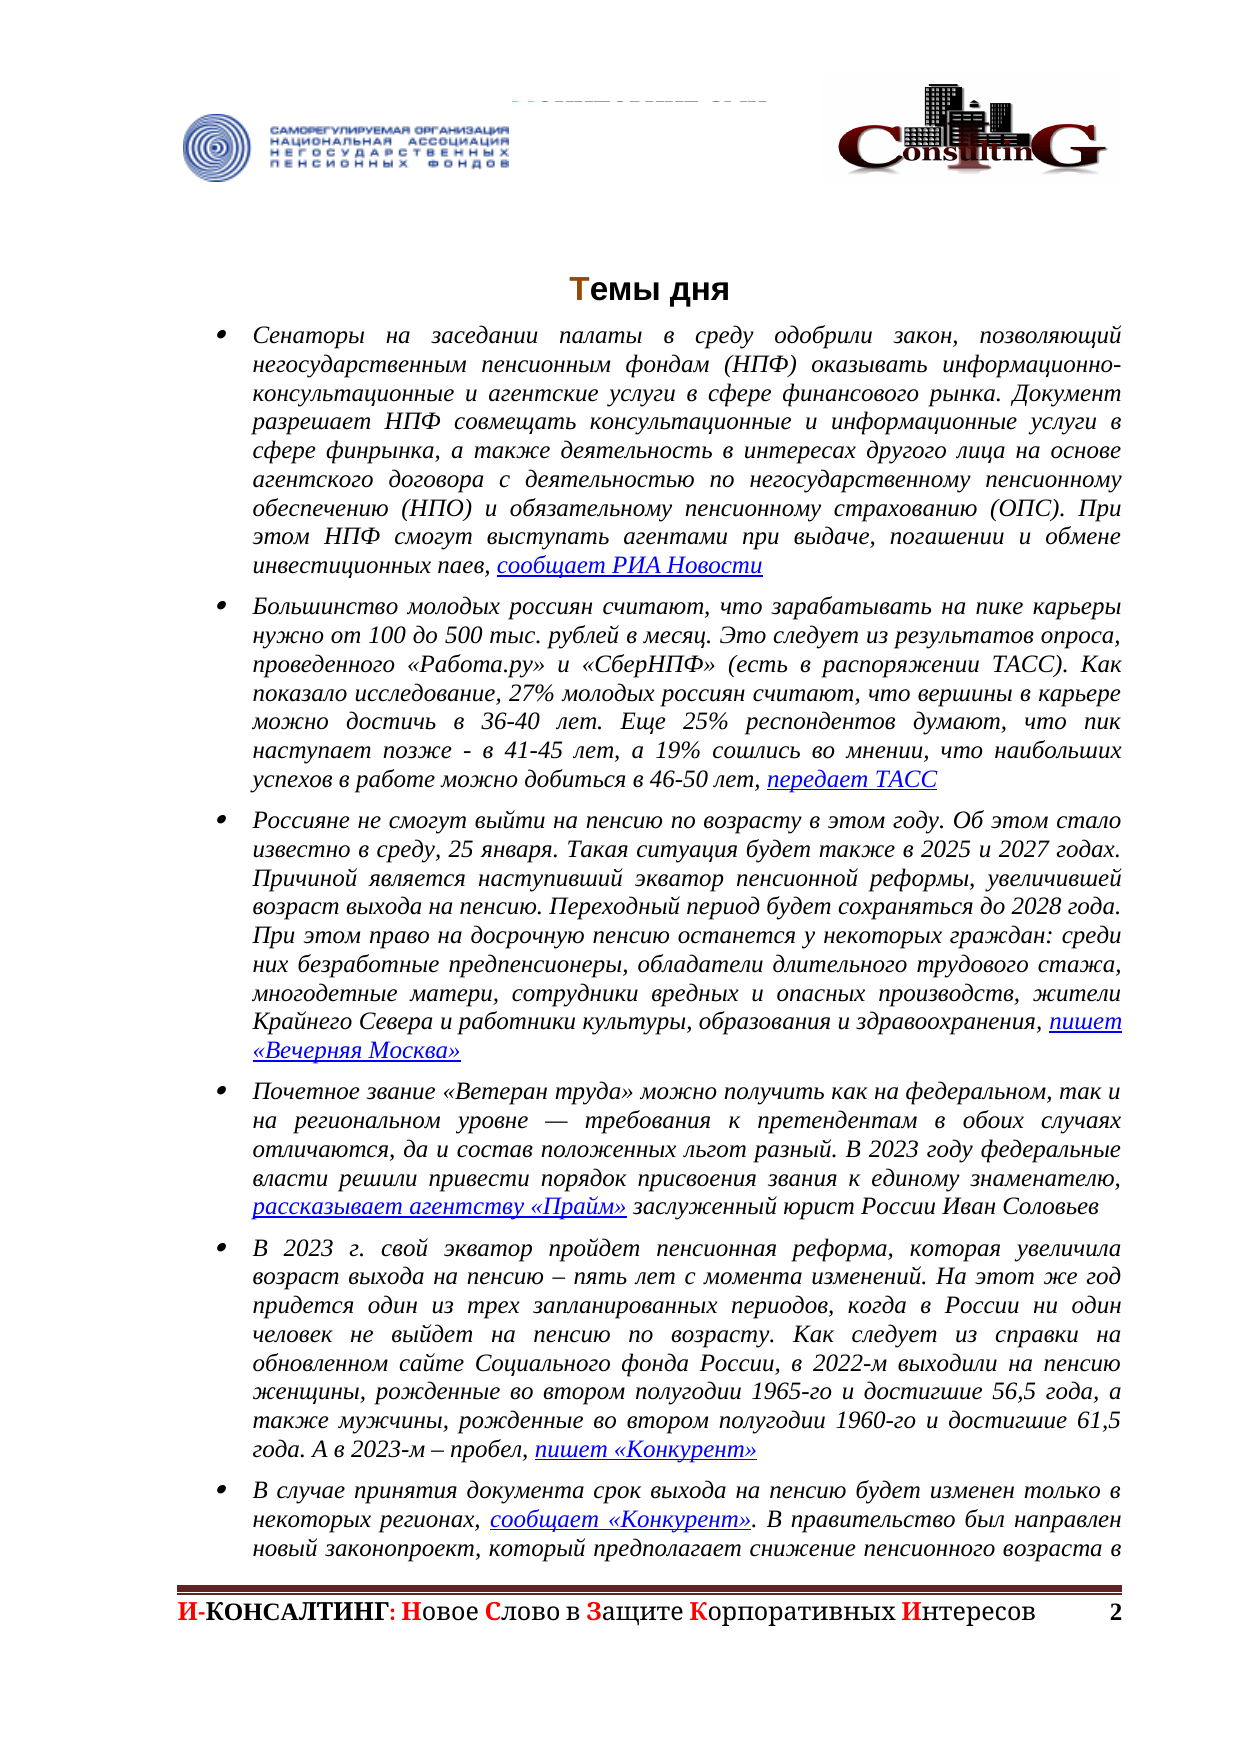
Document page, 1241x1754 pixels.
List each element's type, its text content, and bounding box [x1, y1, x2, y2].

list Россияне не смогут выйти на пенсию по возрасту в этом году. Об этом стало известно в среду, 25 января. Такая ситуация будет также в 2025 и 2027 годах. Причиной является наступивший экватор пенсионной реформы, увеличившей возраст выхода на пенсию. Переходный период будет сохраняться до 2028 года. При этом право на досрочную пенсию останется у некоторых граждан: среди них безработные предпенсионеры, обладатели длительного трудового стажа, многодетные матери, сотрудники вредных и опасных производств, жители Крайнего Севера и работники культуры, образования и здравоохранения, пишет «Вечерняя Москва» [215, 805, 1122, 1064]
subtitle Темы дня [177, 269, 1122, 308]
picture [821, 73, 1122, 182]
list Большинство молодых россиян считают, что зарабатывать на пике карьеры нужно от 100 до 500 тыс. рублей в месяц. Это следует из результатов опроса, проведенного «Работа.ру» и «СберНПФ» (есть в распоряжении ТАСС). Как показало исследование, 27% молодых россиян считают, что вершины в карьере можно достичь в 36-40 лет. Еще 25% респондентов думают, что пик наступает позже - в 41-45 лет, а 19% сошлись во мнении, что наибольших успехов в работе можно добиться в 46-50 лет, передает ТАСС [215, 591, 1122, 793]
list Почетное звание «Ветеран труда» можно получить как на федеральном, так и на региональном уровне — требования к претендентам в обоих случаях отличаются, да и состав положенных льгот разный. В 2023 году федеральные власти решили привести порядок присвоения звания к единому знаменателю, рассказывает агентству «Прайм» заслуженный юрист России Иван Соловьев [215, 1076, 1122, 1220]
list Сенаторы на заседании палаты в среду одобрили закон, позволяющий негосударственным пенсионным фондам (НПФ) оказывать информационно-консультационные и агентские услуги в сфере финансового рынка. Документ разрешает НПФ совмещать консультационные и информационные услуги в сфере финрынка, а также деятельность в интересах другого лица на основе агентского договора с деятельностью по негосударственному пенсионному обеспечению (НПО) и обязательному пенсионному страхованию (ОПС). При этом НПФ смогут выступать агентами при выдаче, погашении и обмене инвестиционных паев, сообщает РИА Новости [215, 320, 1122, 579]
list В 2023 г. свой экватор пройдет пенсионная реформа, которая увеличила возраст выхода на пенсию – пять лет с момента изменений. На этот же год придется один из трех запланированных периодов, когда в России ни один человек не выйдет на пенсию по возрасту. Как следует из справки на обновленном сайте Социального фонда России, в 2022-м выходили на пенсию женщины, рожденные во втором полугодии 1965-го и достигшие 56,5 года, а также мужчины, рожденные во втором полугодии 1960-го и достигшие 61,5 года. А в 2023-м – пробел, пишет «Конкурент» [215, 1233, 1122, 1463]
picture [183, 114, 509, 182]
